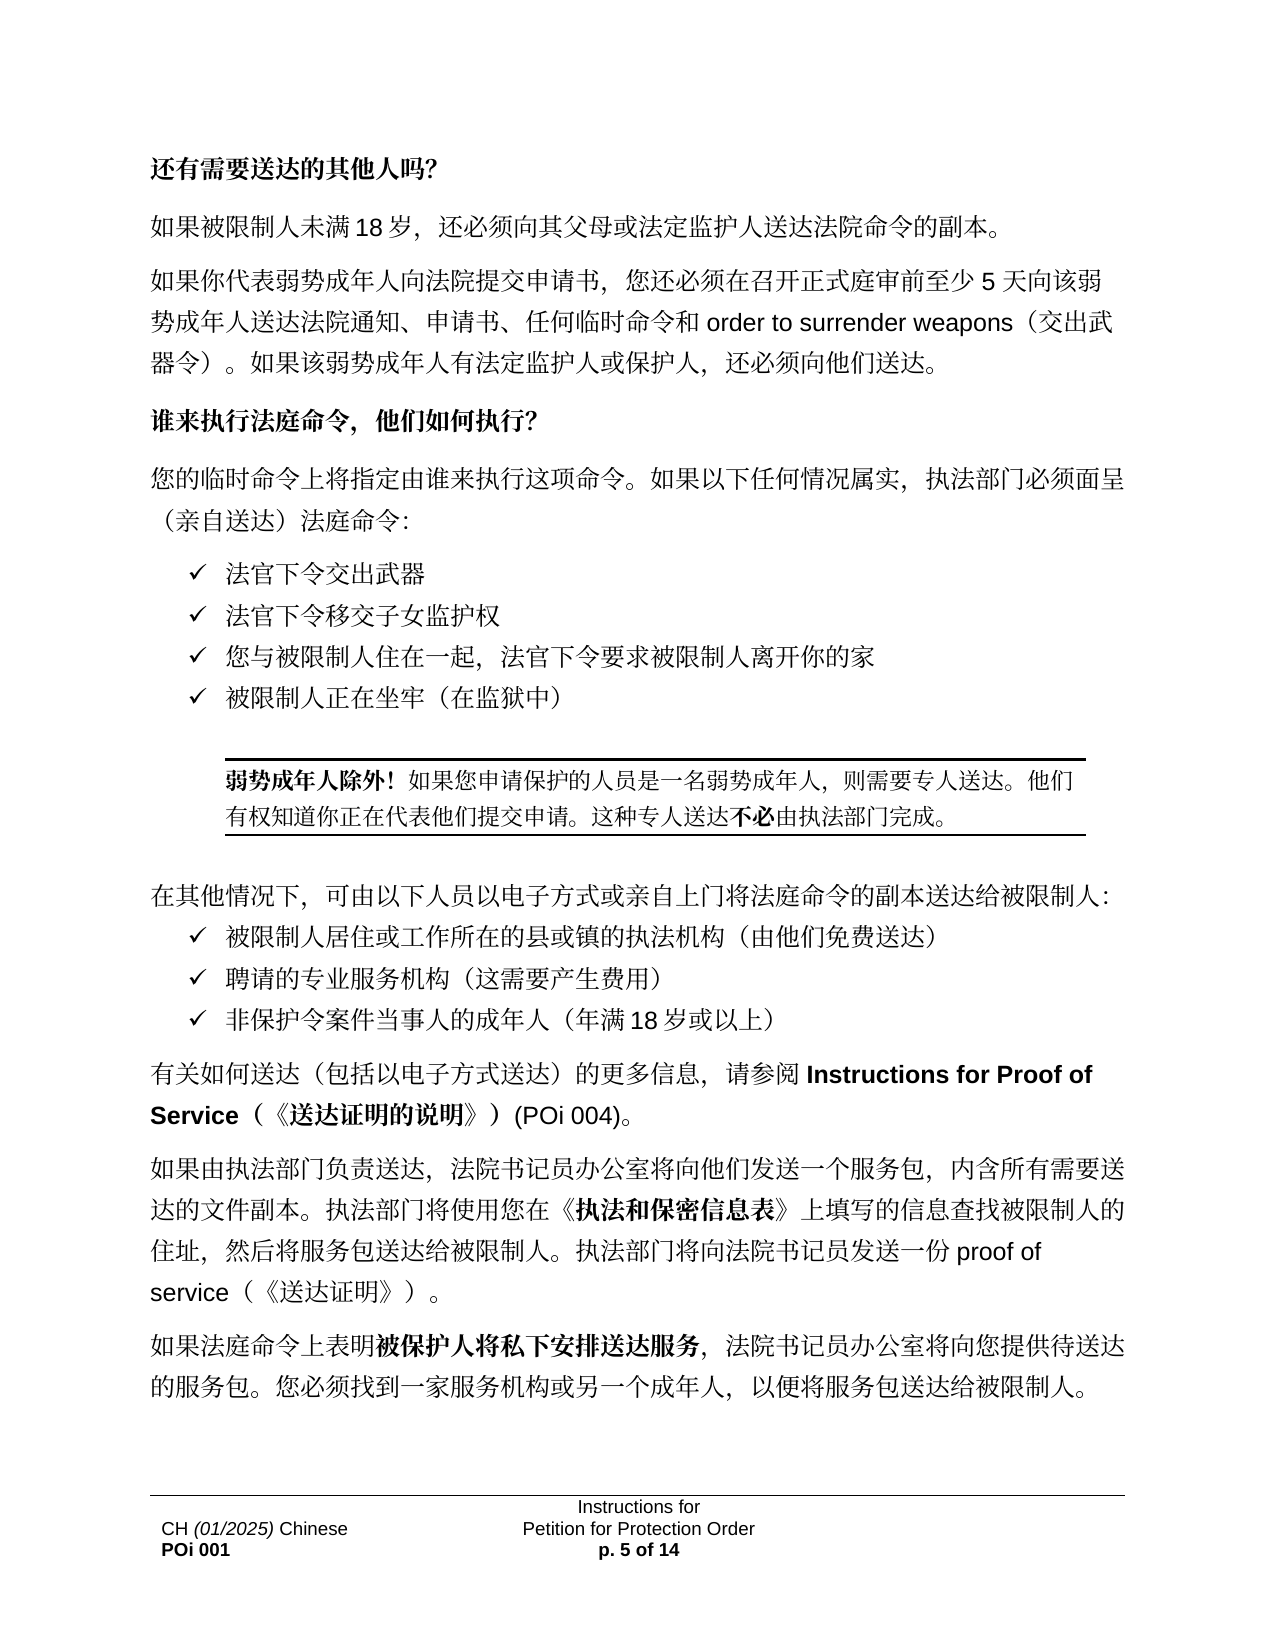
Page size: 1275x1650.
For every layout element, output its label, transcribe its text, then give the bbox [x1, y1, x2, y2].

text 如果你代表弱势成年人向法院提交申请书，您还必须在召开正式庭审前至少 5 天向该弱势成年人送达法院通知、申请书、任何临时命令和 order to surrender weapons（交出武器令）。如果该弱势成年人有法定监护人或保护人，还必须向他们送达。 [150, 262, 1125, 380]
list 被限制人居住或工作所在的县或镇的执法机构（由他们免费送达） [187, 918, 1125, 954]
list 您与被限制人住在一起，法官下令要求被限制人离开你的家 [187, 637, 1125, 673]
text 如果法庭命令上表明被保护人将私下安排送达服务，法院书记员办公室将向您提供待送达的服务包。您必须找到一家服务机构或另一个成年人，以便将服务包送达给被限制人。 [150, 1327, 1125, 1404]
subtitle 谁来执行法庭命令，他们如何执行？ [150, 402, 1125, 438]
list 法官下令移交子女监护权 [187, 596, 1125, 632]
list 被限制人正在坐牢（在监狱中） [187, 679, 1125, 715]
list 非保护令案件当事人的成年人（年满18岁或以上） [187, 1001, 1125, 1037]
text 您的临时命令上将指定由谁来执行这项命令。如果以下任何情况属实，执法部门必须面呈（亲自送达）法庭命令： [150, 460, 1125, 537]
list 弱势成年人除外！如果您申请保护的人员是一名弱势成年人，则需要专人送达。他们有权知道你正在代表他们提交申请。这种专人送达不必由执法部门完成。 [225, 761, 1086, 834]
text 在其他情况下，可由以下人员以电子方式或亲自上门将法庭命令的副本送达给被限制人： [150, 877, 1125, 913]
list 聘请的专业服务机构（这需要产生费用） [187, 959, 1125, 995]
text 如果由执法部门负责送达，法院书记员办公室将向他们发送一个服务包，内含所有需要送达的文件副本。执法部门将使用您在《执法和保密信息表》上填写的信息查找被限制人的住址，然后将服务包送达给被限制人。执法部门将向法院书记员发送一份 proof of service（《送达证明》）。 [150, 1149, 1125, 1309]
list 法官下令交出武器 [187, 555, 1125, 591]
text 如果被限制人未满18岁，还必须向其父母或法定监护人送达法院命令的副本。 [150, 208, 1125, 244]
text 有关如何送达（包括以电子方式送达）的更多信息，请参阅 Instructions for Proof of Service（《送达证明的说明》）(POi 004)。 [150, 1054, 1125, 1132]
subtitle 还有需要送达的其他人吗？ [150, 150, 1125, 186]
